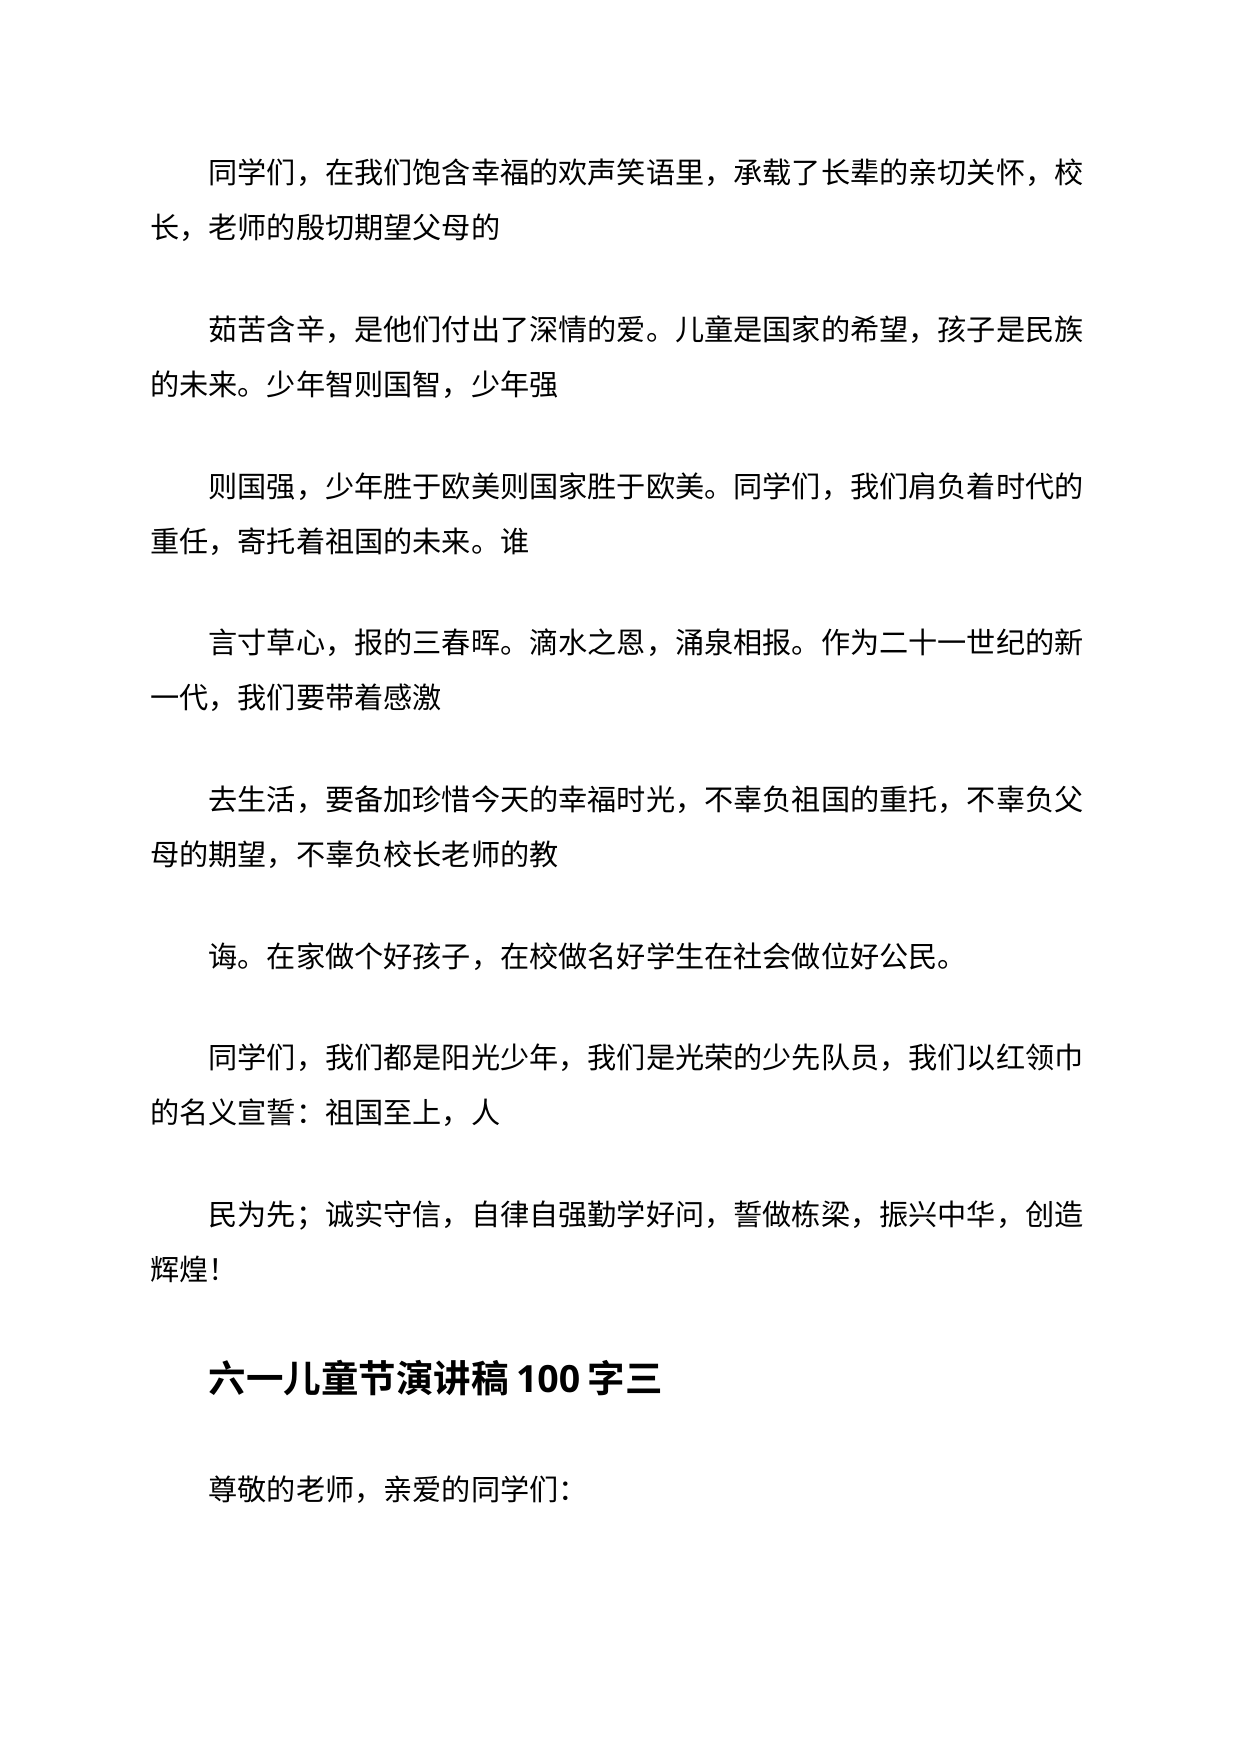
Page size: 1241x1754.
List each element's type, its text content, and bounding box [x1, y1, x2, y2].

text 茹苦含辛，是他们付出了深情的爱。儿童是国家的希望，孩子是民族的未来。少年智则国智，少年强 [150, 307, 1090, 404]
text 去生活，要备加珍惜今天的幸福时光，不辜负祖国的重托，不辜负父母的期望，不辜负校长老师的教 [150, 777, 1090, 874]
text 同学们，我们都是阳光少年，我们是光荣的少先队员，我们以红领巾的名义宣誓：祖国至上，人 [150, 1035, 1090, 1132]
text 同学们，在我们饱含幸福的欢声笑语里，承载了长辈的亲切关怀，校长，老师的殷切期望父母的 [150, 150, 1090, 247]
text 言寸草心，报的三春晖。滴水之恩，涌泉相报。作为二十一世纪的新一代，我们要带着感激 [150, 620, 1090, 717]
text 六一儿童节演讲稿100字三 [150, 1348, 1090, 1403]
text 尊敬的老师，亲爱的同学们： [150, 1466, 1090, 1508]
text 民为先；诚实守信，自律自强勤学好问，誓做栋梁，振兴中华，创造辉煌！ [150, 1192, 1090, 1289]
text 则国强，少年胜于欧美则国家胜于欧美。同学们，我们肩负着时代的重任，寄托着祖国的未来。谁 [150, 463, 1090, 561]
text 诲。在家做个好孩子，在校做名好学生在社会做位好公民。 [150, 933, 1090, 976]
